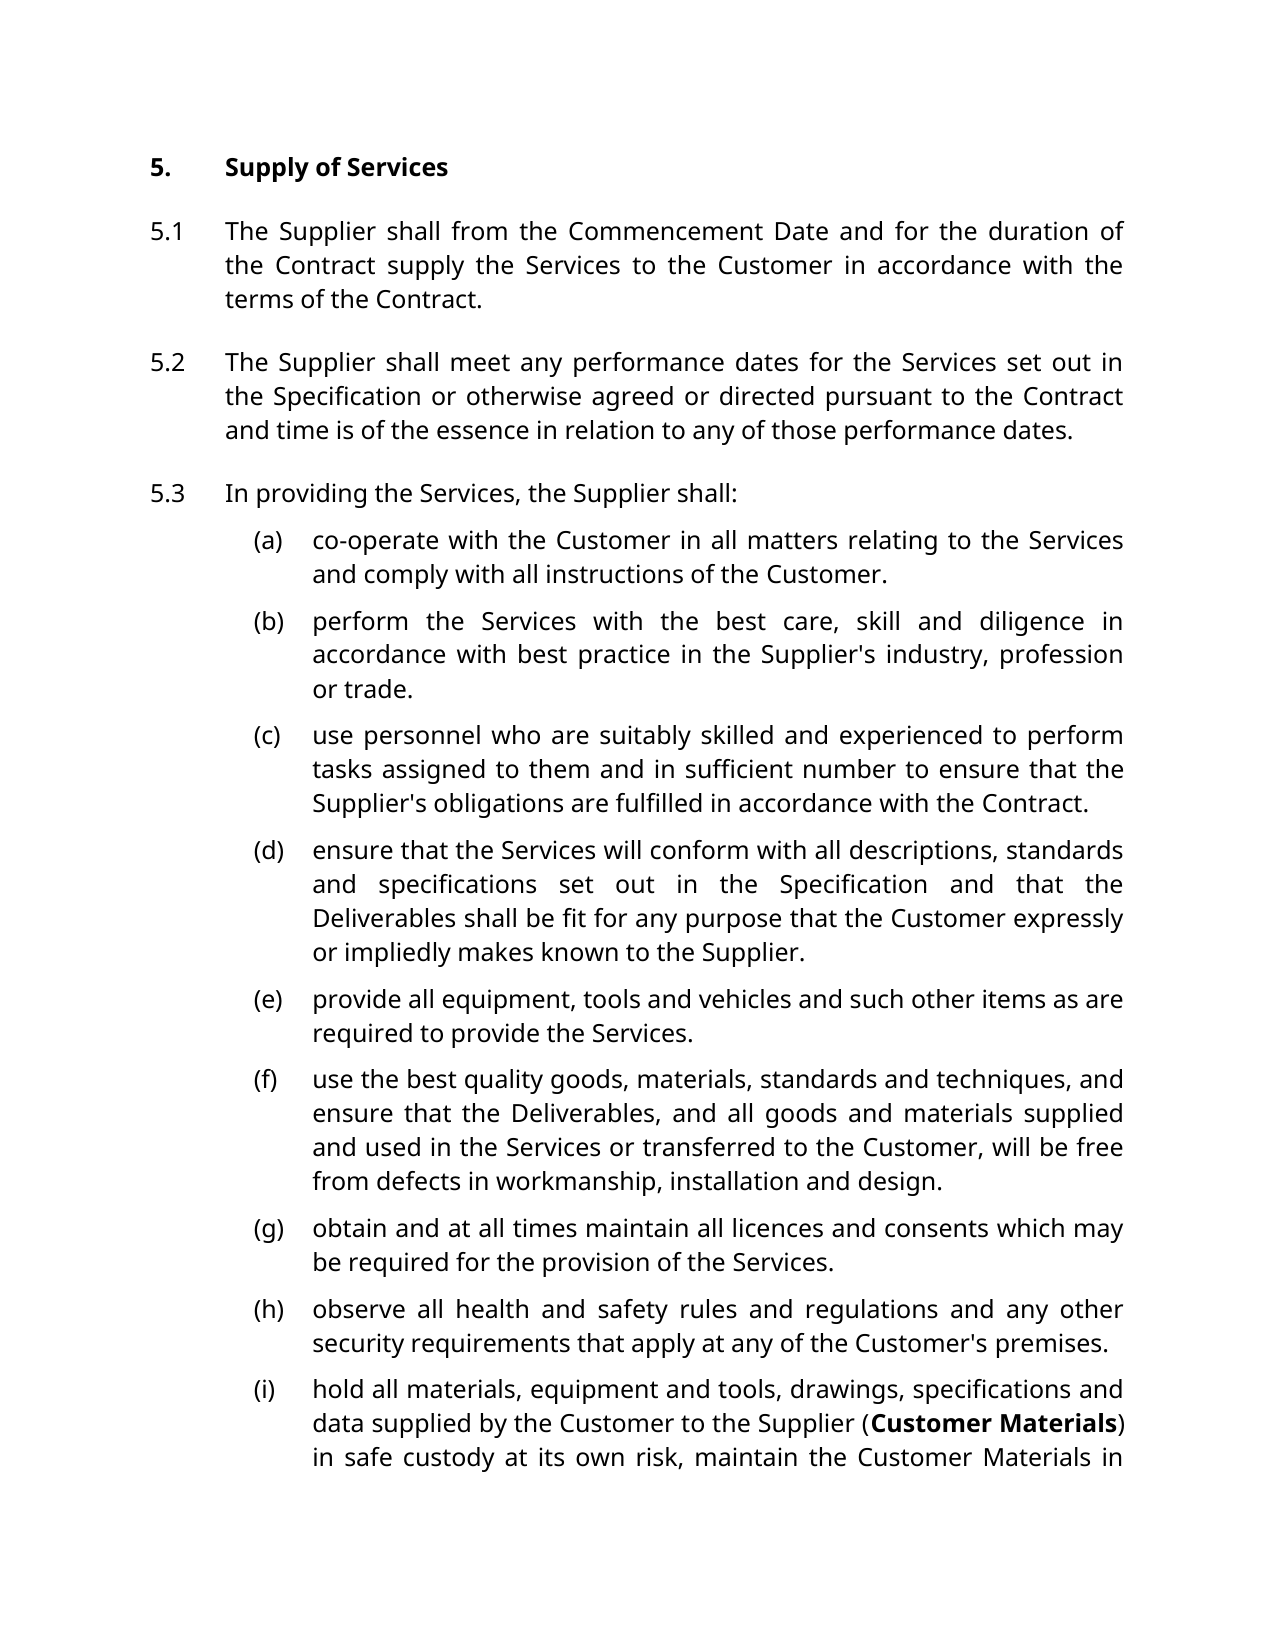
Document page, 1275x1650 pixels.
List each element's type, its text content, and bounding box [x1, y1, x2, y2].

title provide all equipment, tools and vehicles and such other items as are required to provide the Services. [253, 981, 1125, 1049]
title The Supplier shall from the Commencement Date and for the duration of the Contract supply the Services to the Customer in accordance with the terms of the Contract. [150, 213, 1125, 315]
title observe all health and safety rules and regulations and any other security requirements that apply at any of the Customer's premises. [253, 1291, 1125, 1359]
title use personnel who are suitably skilled and experienced to perform tasks assigned to them and in sufficient number to ensure that the Supplier's obligations are fulfilled in accordance with the Contract. [253, 718, 1125, 820]
title The Supplier shall meet any performance dates for the Services set out in the Specification or otherwise agreed or directed pursuant to the Contract and time is of the essence in relation to any of those performance dates. [150, 344, 1125, 447]
title obtain and at all times maintain all licences and consents which may be required for the provision of the Services. [253, 1211, 1125, 1279]
title Supply of Services [150, 150, 1125, 184]
title In providing the Services, the Supplier shall: [150, 476, 1125, 510]
title ensure that the Services will conform with all descriptions, standards and specifications set out in the Specification and that the Deliverables shall be fit for any purpose that the Customer expressly or impliedly makes known to the Supplier. [253, 832, 1125, 969]
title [253, 1372, 1125, 1474]
title use the best quality goods, materials, standards and techniques, and ensure that the Deliverables, and all goods and materials supplied and used in the Services or transferred to the Customer, will be free from defects in workmanship, installation and design. [253, 1062, 1125, 1198]
title perform the Services with the best care, skill and diligence in accordance with best practice in the Supplier's industry, profession or trade. [253, 603, 1125, 705]
title co-operate with the Customer in all matters relating to the Services and comply with all instructions of the Customer. [253, 522, 1125, 591]
